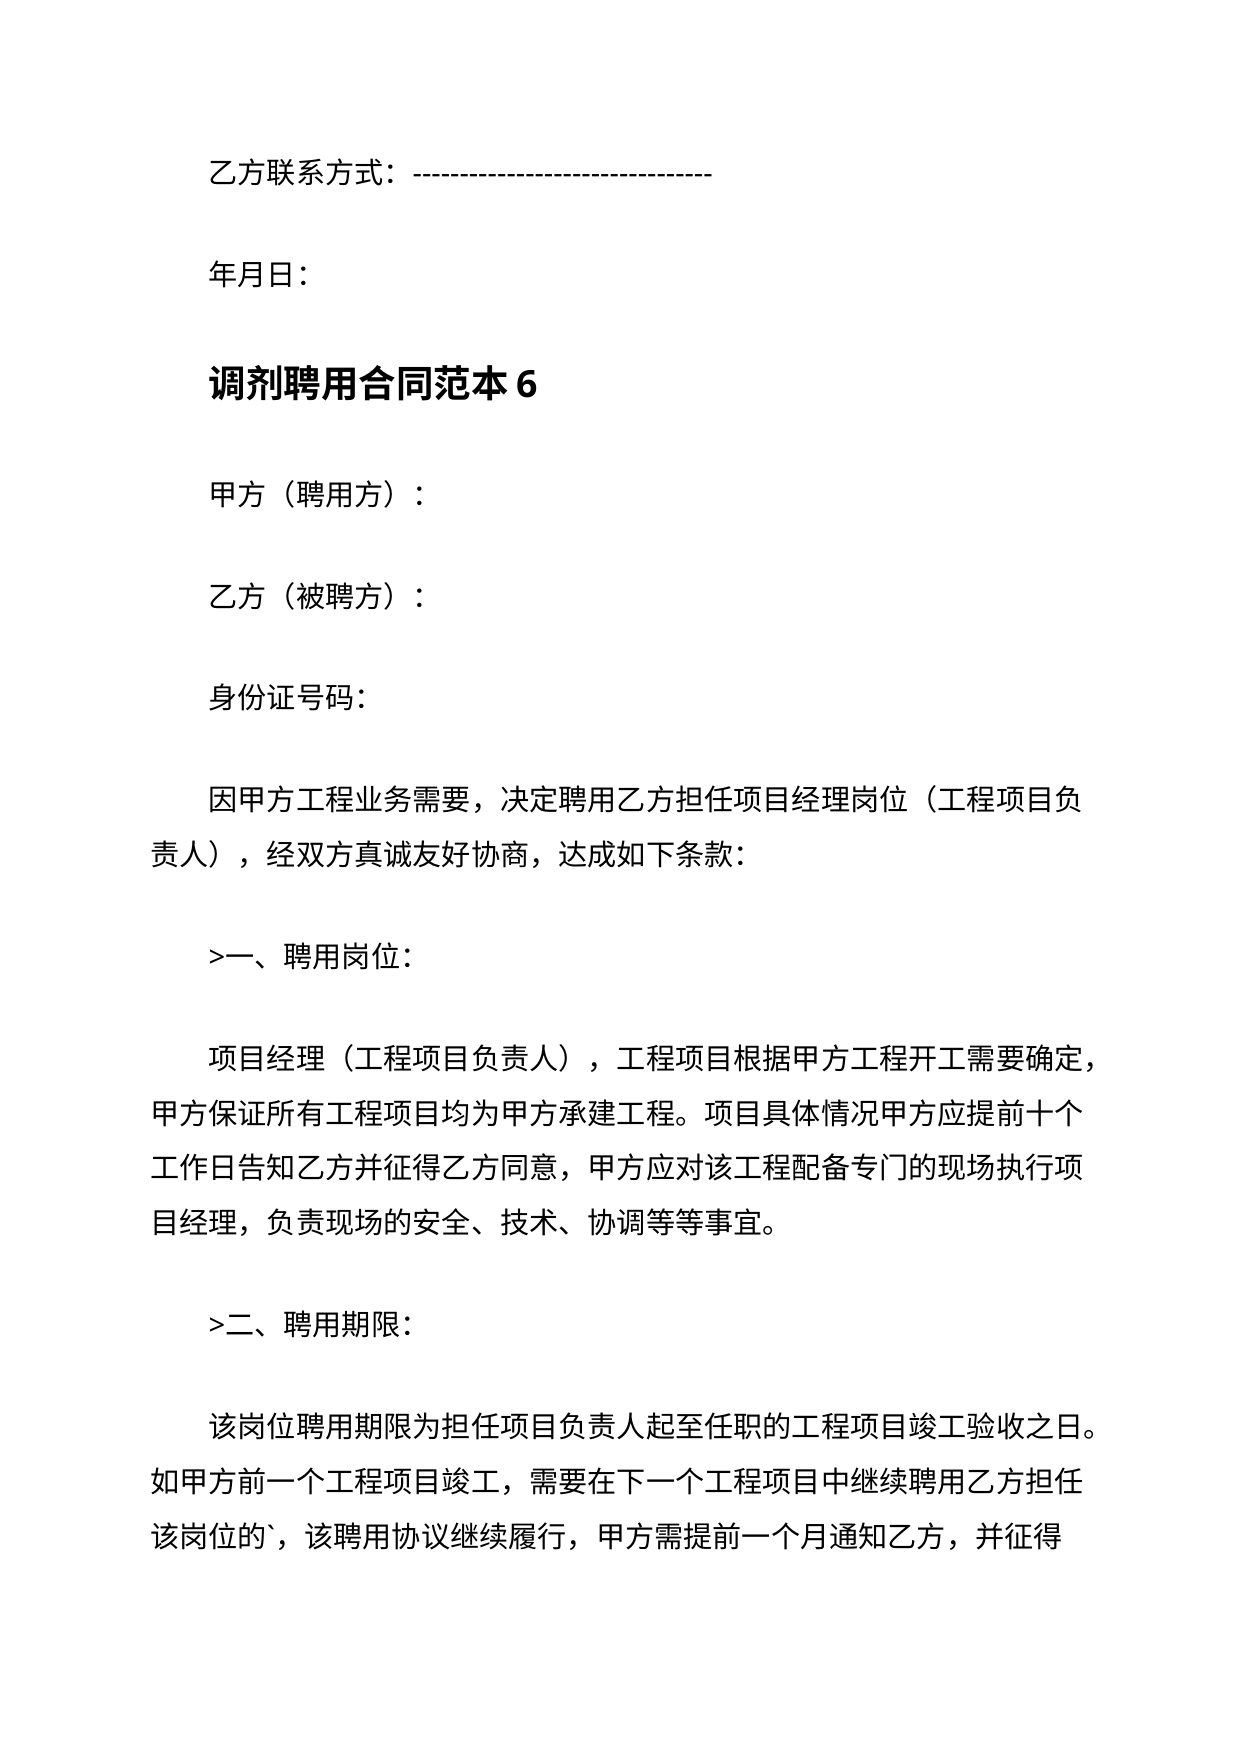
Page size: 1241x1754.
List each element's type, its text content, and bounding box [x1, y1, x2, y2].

text 身份证号码： [150, 675, 1090, 717]
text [150, 1404, 1090, 1556]
text 项目经理（工程项目负责人），工程项目根据甲方工程开工需要确定，甲方保证所有工程项目均为甲方承建工程。项目具体情况甲方应提前十个工作日告知乙方并征得乙方同意，甲方应对该工程配备专门的现场执行项目经理，负责现场的安全、技术、协调等等事宜。 [150, 1035, 1090, 1242]
text 因甲方工程业务需要，决定聘用乙方担任项目经理岗位（工程项目负责人），经双方真诚友好协商，达成如下条款： [150, 777, 1090, 874]
text >二、聘用期限： [150, 1302, 1090, 1344]
text >一、聘用岗位： [150, 933, 1090, 976]
text 乙方联系方式：-------------------------------- [150, 150, 1090, 192]
text 调剂聘用合同范本6 [150, 354, 1090, 408]
text 甲方（聘用方）： [150, 471, 1090, 514]
text 乙方（被聘方）： [150, 573, 1090, 615]
text 年月日： [150, 252, 1090, 294]
